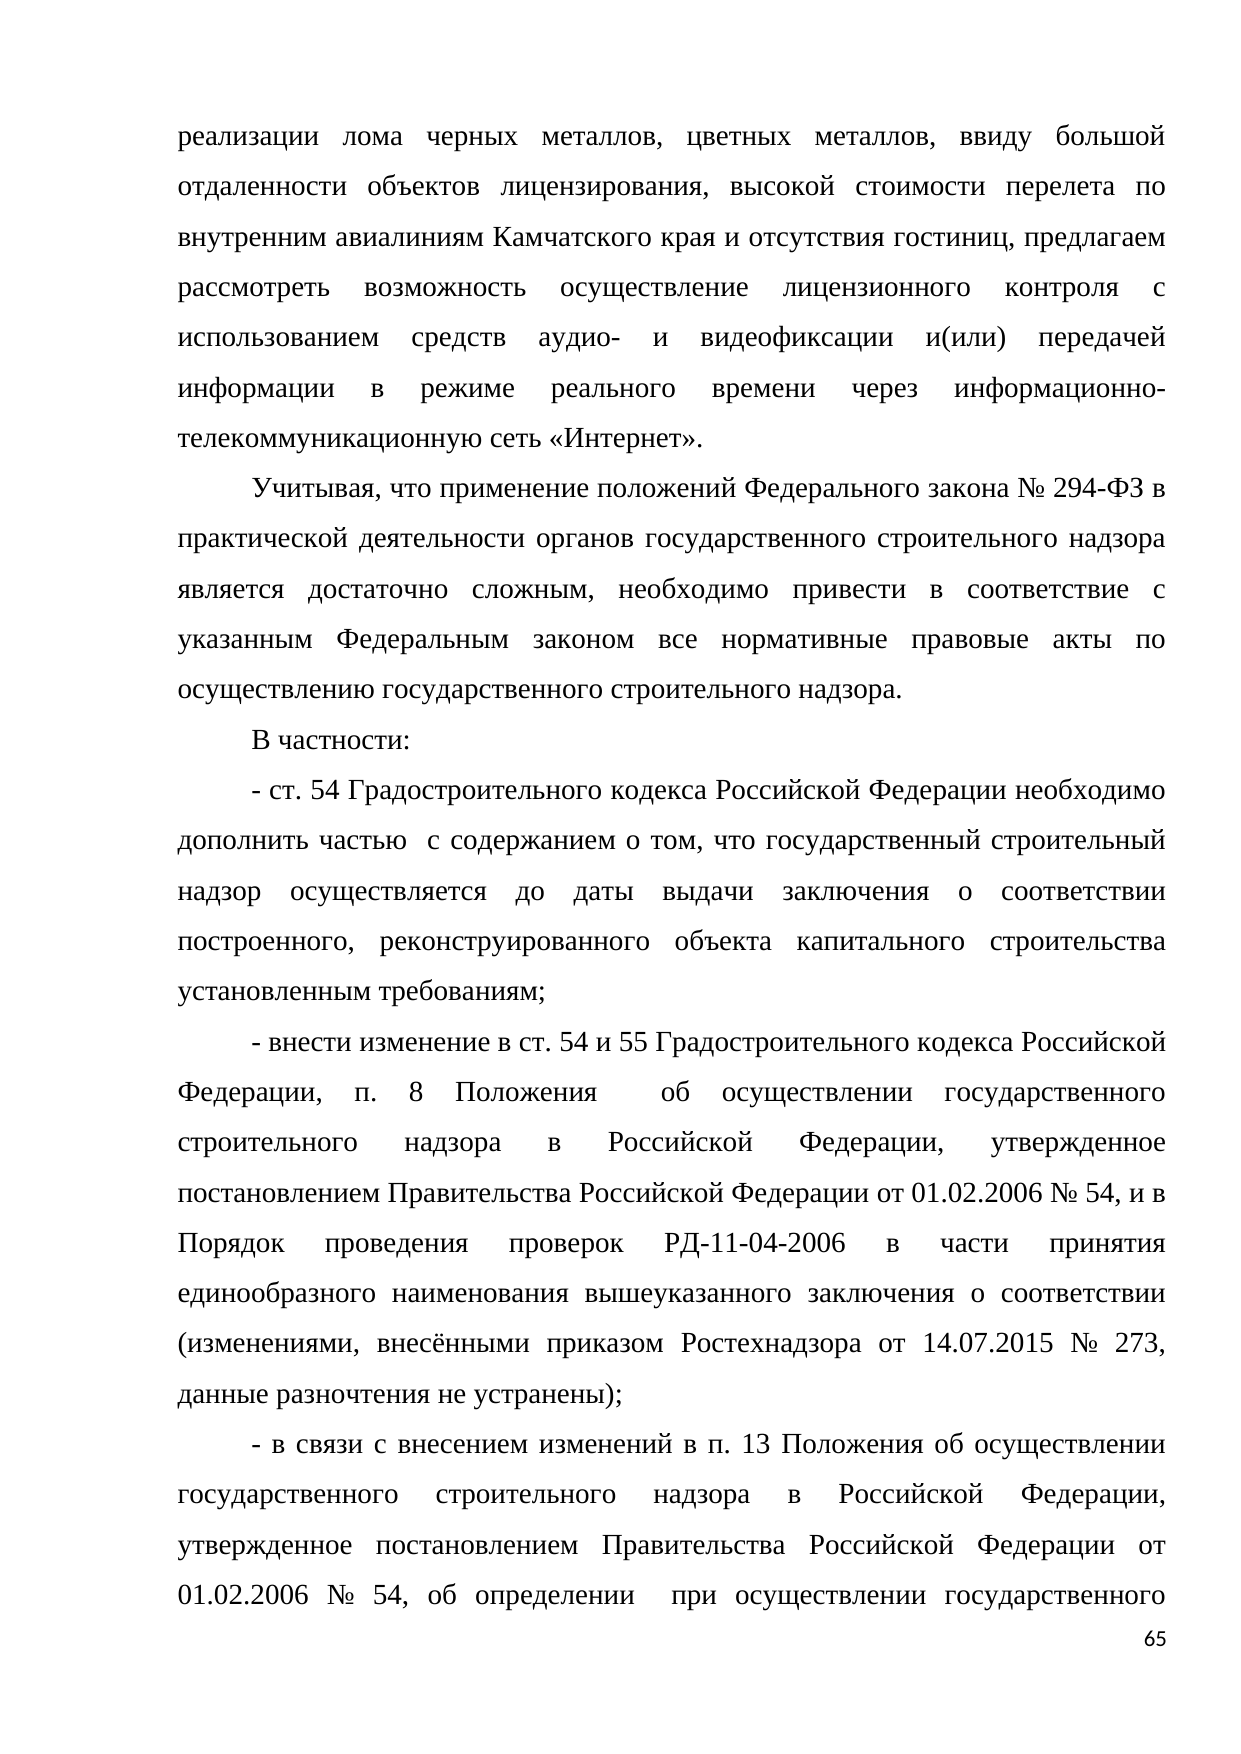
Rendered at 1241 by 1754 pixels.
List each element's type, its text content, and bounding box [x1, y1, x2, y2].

text В частности: [177, 722, 1167, 755]
text - внести изменение в ст. 54 и 55 Градостроительного кодекса Российской Федерации, п. 8 Положения об осуществлении государственного строительного надзора в Российской Федерации, утвержденное постановлением Правительства Российской Федерации от 01.02.2006 № 54, и в Порядок проведения проверок РД-11-04-2006 в части принятия единообразного наименования вышеуказанного заключения о соответствии (изменениями, внесёнными приказом Ростехнадзора от 14.07.2015 № 273, данные разночтения не устранены); [177, 1024, 1167, 1409]
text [177, 118, 1167, 453]
text - ст. 54 Градостроительного кодекса Российской Федерации необходимо дополнить частью с содержанием о том, что государственный строительный надзор осуществляется до даты выдачи заключения о соответствии построенного, реконструированного объекта капитального строительства установленным требованиям; [177, 772, 1167, 1007]
text Учитывая, что применение положений Федерального закона № 294-ФЗ в практической деятельности органов государственного строительного надзора является достаточно сложным, необходимо привести в соответствие с указанным Федеральным законом все нормативные правовые акты по осуществлению государственного строительного надзора. [177, 470, 1167, 705]
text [177, 1426, 1167, 1611]
